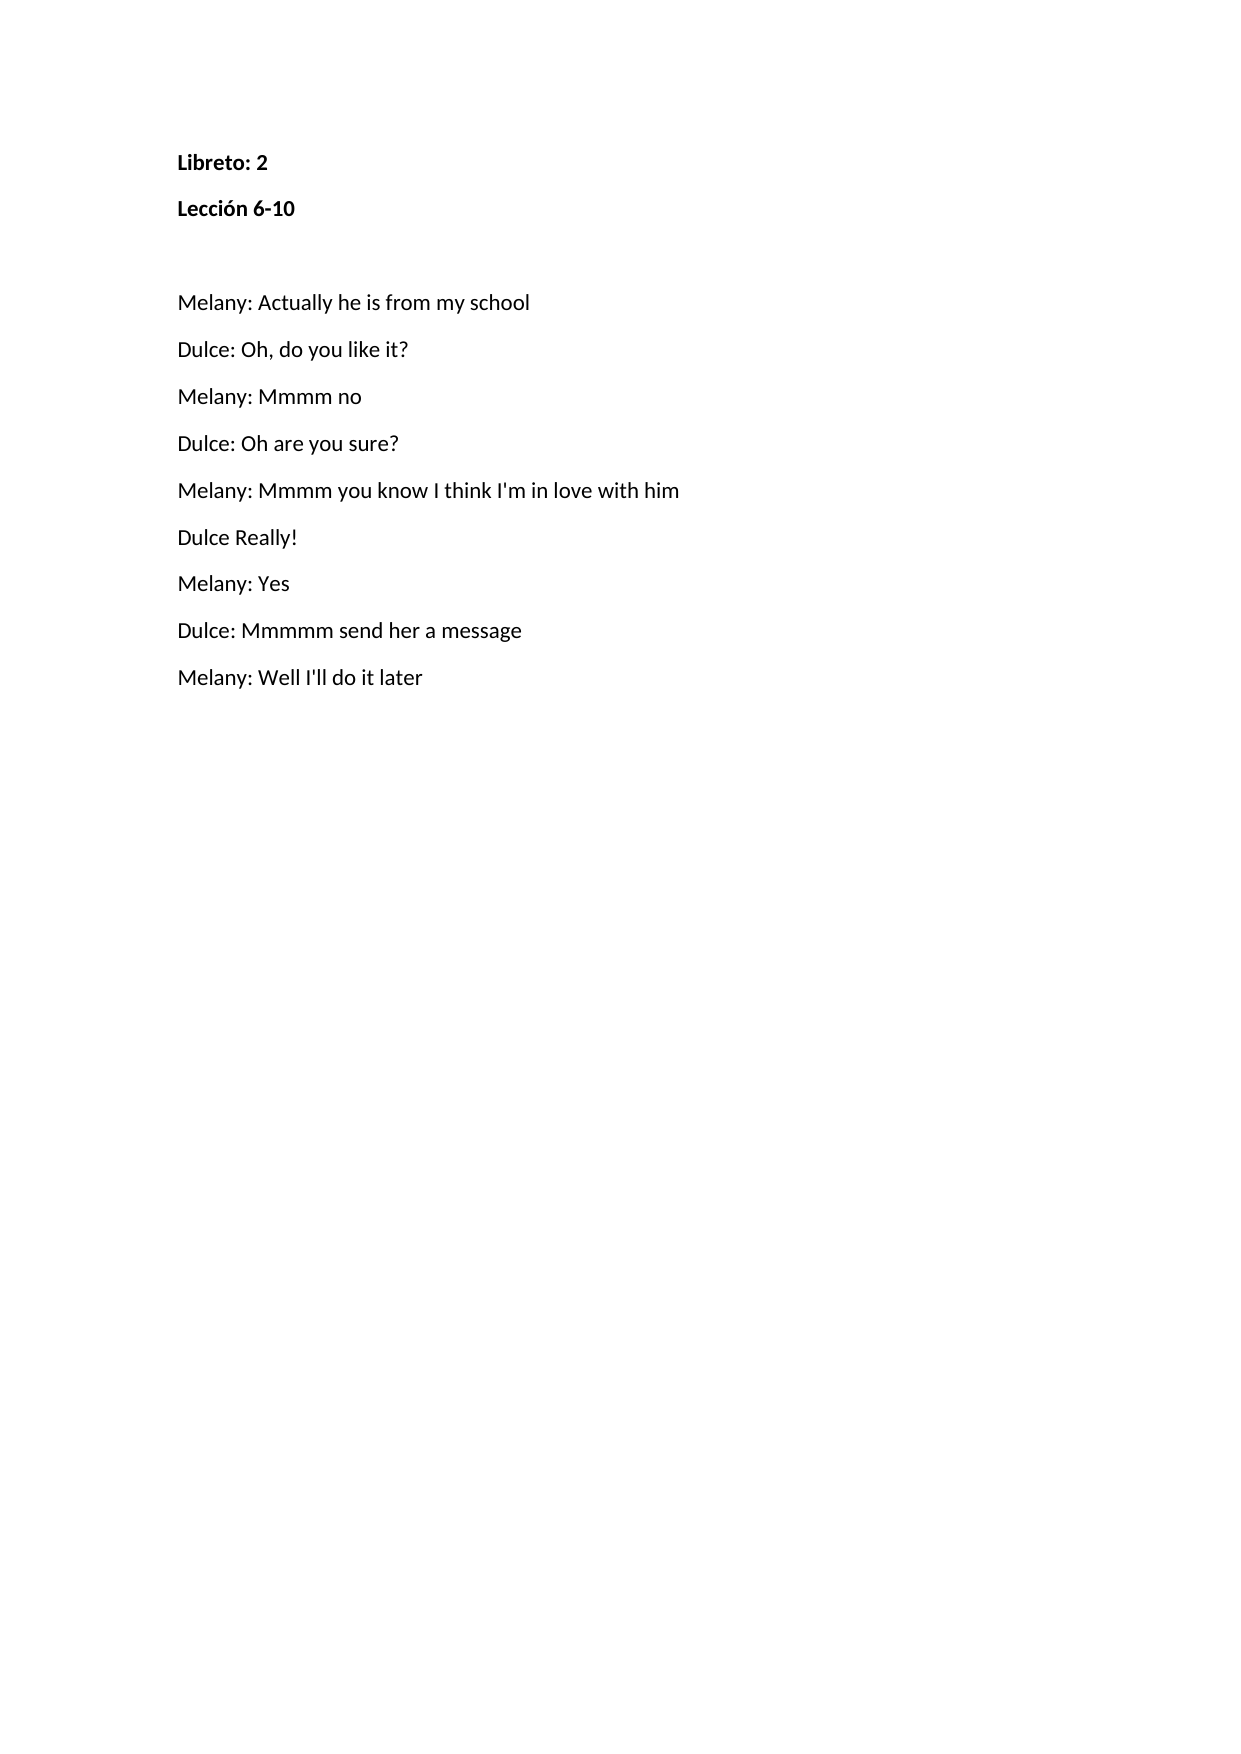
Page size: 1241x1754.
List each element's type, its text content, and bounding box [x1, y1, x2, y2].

text Melany: Mmmm no [177, 382, 1063, 410]
text Dulce: Oh, do you like it? [177, 335, 1063, 363]
text Melany: Yes [177, 569, 1063, 597]
text Dulce: Oh are you sure? [177, 429, 1063, 457]
text Lección 6-10 [177, 194, 1063, 222]
text Melany: Mmmm you know I think I'm in love with him [177, 476, 1063, 504]
text Dulce: Mmmmm send her a message [177, 616, 1063, 644]
text Dulce Really! [177, 523, 1063, 551]
text Libreto: 2 [177, 148, 1063, 176]
text Melany: Well I'll do it later [177, 663, 1063, 691]
text Melany: Actually he is from my school [177, 288, 1063, 316]
